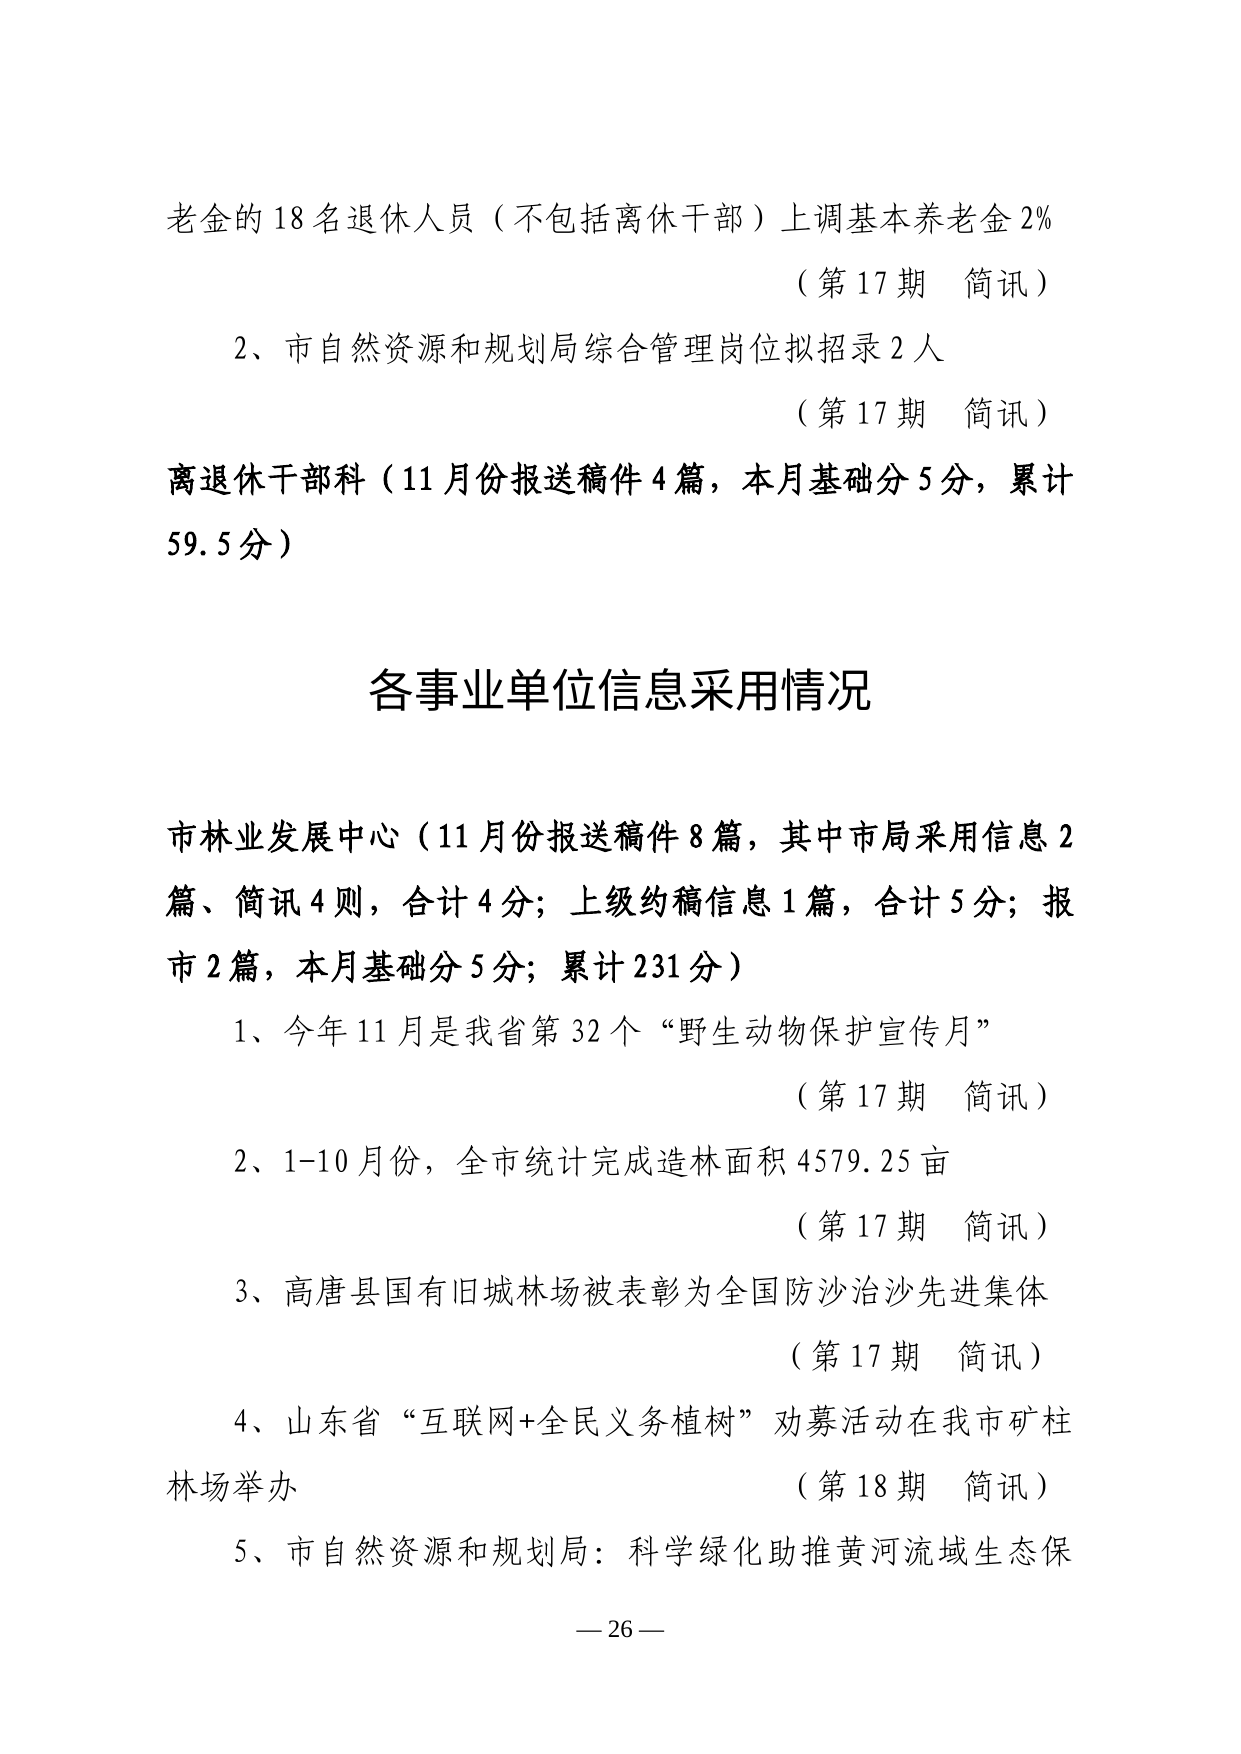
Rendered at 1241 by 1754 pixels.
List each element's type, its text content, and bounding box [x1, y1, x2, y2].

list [165, 184, 1075, 249]
list 市自然资源和规划局综合管理岗位拟招录2人 [165, 314, 1075, 379]
text 离退休干部科（11月份报送稿件4篇，本月基础分5分，累计59.5分） [165, 444, 1075, 574]
list 今年11月是我省第32个“野生动物保护宣传月” [165, 997, 1075, 1062]
text 各事业单位信息采用情况 [165, 639, 1075, 737]
text 3、高唐县国有旧城林场被表彰为全国防沙治沙先进集体 [165, 1257, 1075, 1322]
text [165, 1517, 1075, 1582]
text （第17期 简讯） [165, 379, 1075, 444]
text 4、山东省“互联网+全民义务植树”劝募活动在我市矿柱林场举办 （第18期 简讯） [165, 1387, 1075, 1517]
text （第17期 简讯） [209, 1322, 1075, 1387]
text （第17期 简讯） [165, 1192, 1075, 1257]
text 市林业发展中心（11月份报送稿件8篇，其中市局采用信息2篇、简讯4则，合计4分；上级约稿信息1篇，合计5分；报市2篇，本月基础分5分；累计231分） [165, 802, 1075, 997]
text （第17期 简讯） [165, 249, 1075, 314]
text 2、1-10月份，全市统计完成造林面积4579.25亩 [165, 1127, 1075, 1192]
text （第17期 简讯） [165, 1062, 1075, 1127]
